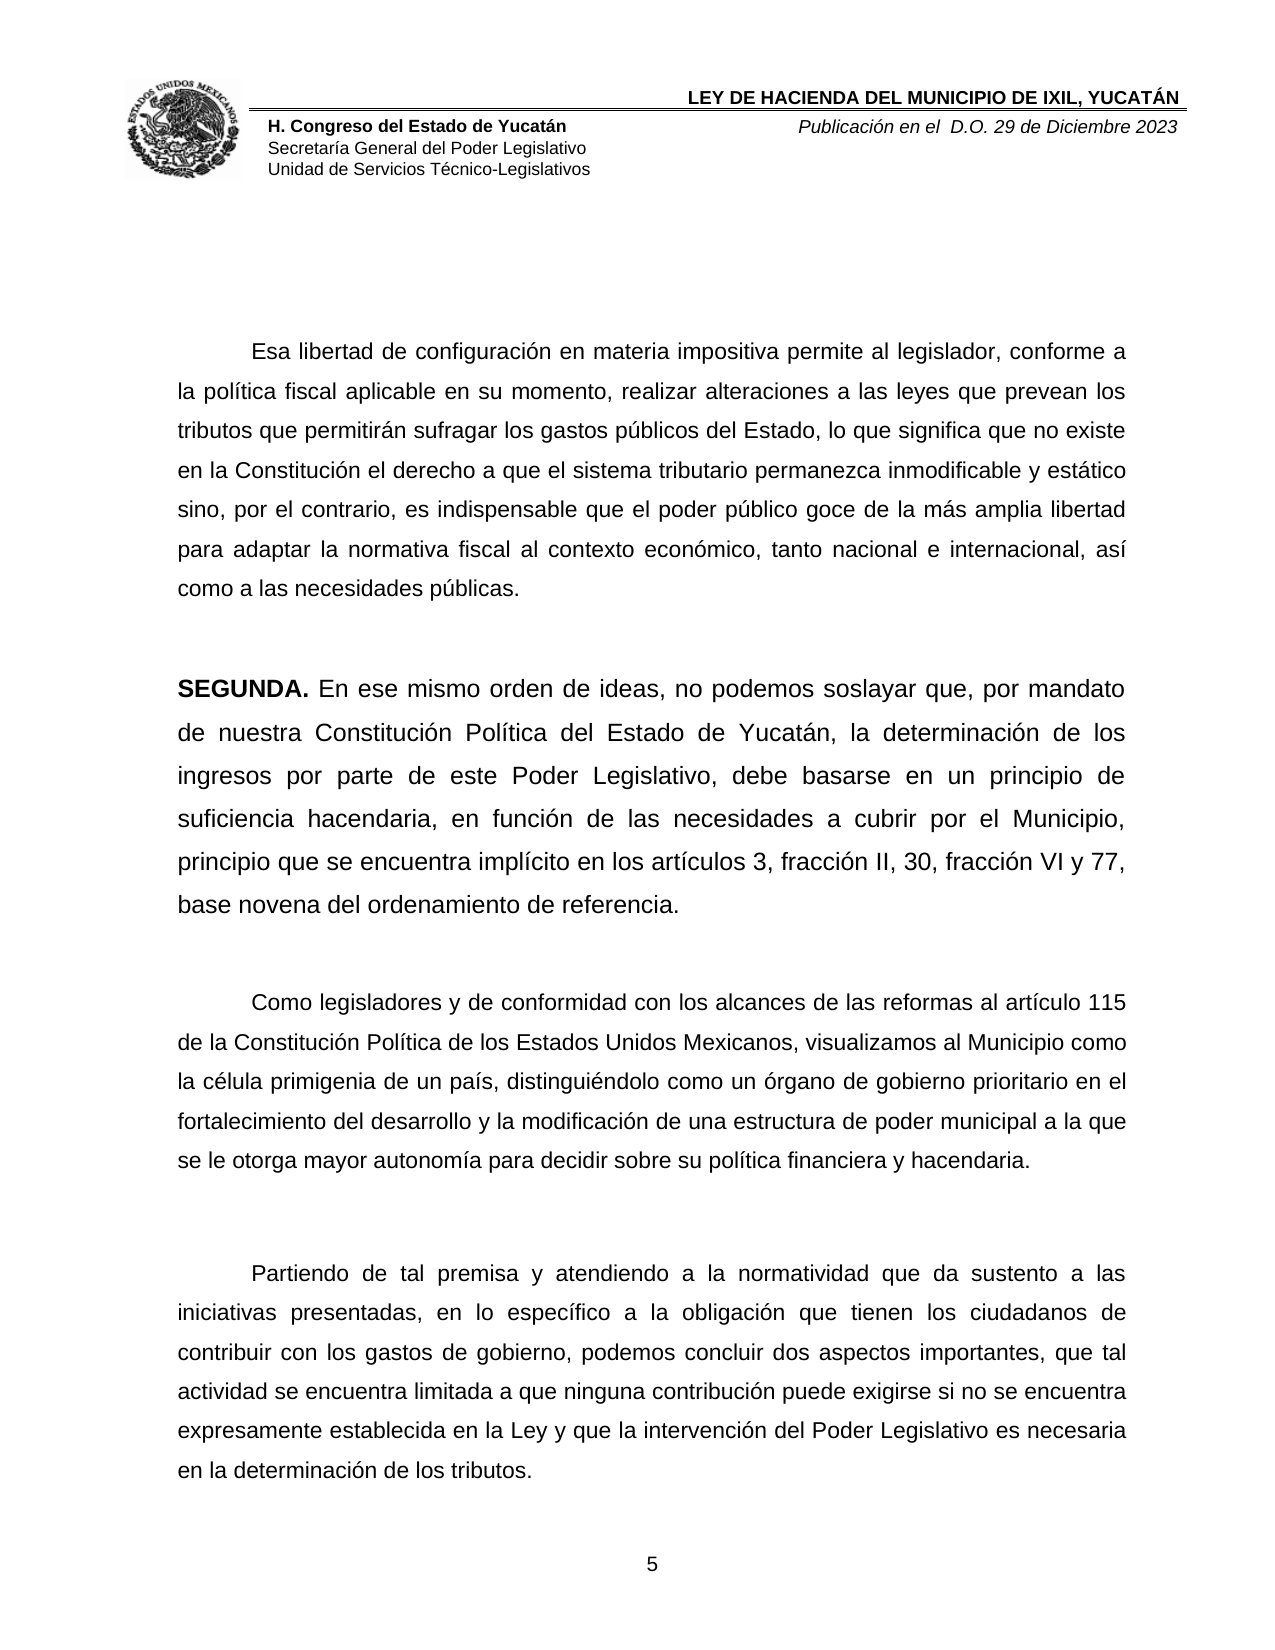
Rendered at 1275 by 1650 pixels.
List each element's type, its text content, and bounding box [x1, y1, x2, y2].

text Esa libertad de configuración en materia impositiva permite al legislador, conforme a la política fiscal aplicable en su momento, realizar alteraciones a las leyes que prevean los tributos que permitirán sufragar los gastos públicos del Estado, lo que significa que no existe en la Constitución el derecho a que el sistema tributario permanezca inmodificable y estático sino, por el contrario, es indispensable que el poder público goce de la más amplia libertad para adaptar la normativa fiscal al contexto económico, tanto nacional e internacional, así como a las necesidades públicas. [177, 338, 1127, 602]
text Como legisladores y de conformidad con los alcances de las reformas al artículo 115 de de los Estados Unidos Mexicanos, visualizamos al Municipio como la célula primigenia de un país, distinguiéndolo como un órgano de gobierno prioritario en el fortalecimiento del desarrollo y la modificación de una estructura de poder municipal a la que se le otorga mayor autonomía para decidir sobre su política financiera y hacendaria. [177, 989, 1127, 1174]
text SEGUNDA. En ese mismo orden de ideas, no podemos soslayar que, por mandato de nuestra Constitución Política del Estado de Yucatán, la determinación de los ingresos por parte de este Poder Legislativo, debe basarse en un principio de suficiencia hacendaria, en función de las necesidades a cubrir por el Municipio, principio que se encuentra implícito en los artículos 3, fracción II, 30, fracción VI y 77, base novena del ordenamiento de referencia. [177, 674, 1127, 919]
text Partiendo de tal premisa y atendiendo a la normatividad que da sustento a las iniciativas presentadas, en lo específico a la obligación que tienen los ciudadanos de contribuir con los gastos de gobierno, podemos concluir dos aspectos importantes, que tal actividad se encuentra limitada a que ninguna contribución puede exigirse si no se encuentra expresamente establecida en la Ley y que la intervención del Poder Legislativo es necesaria en la determinación de los tributos. [177, 1259, 1127, 1483]
